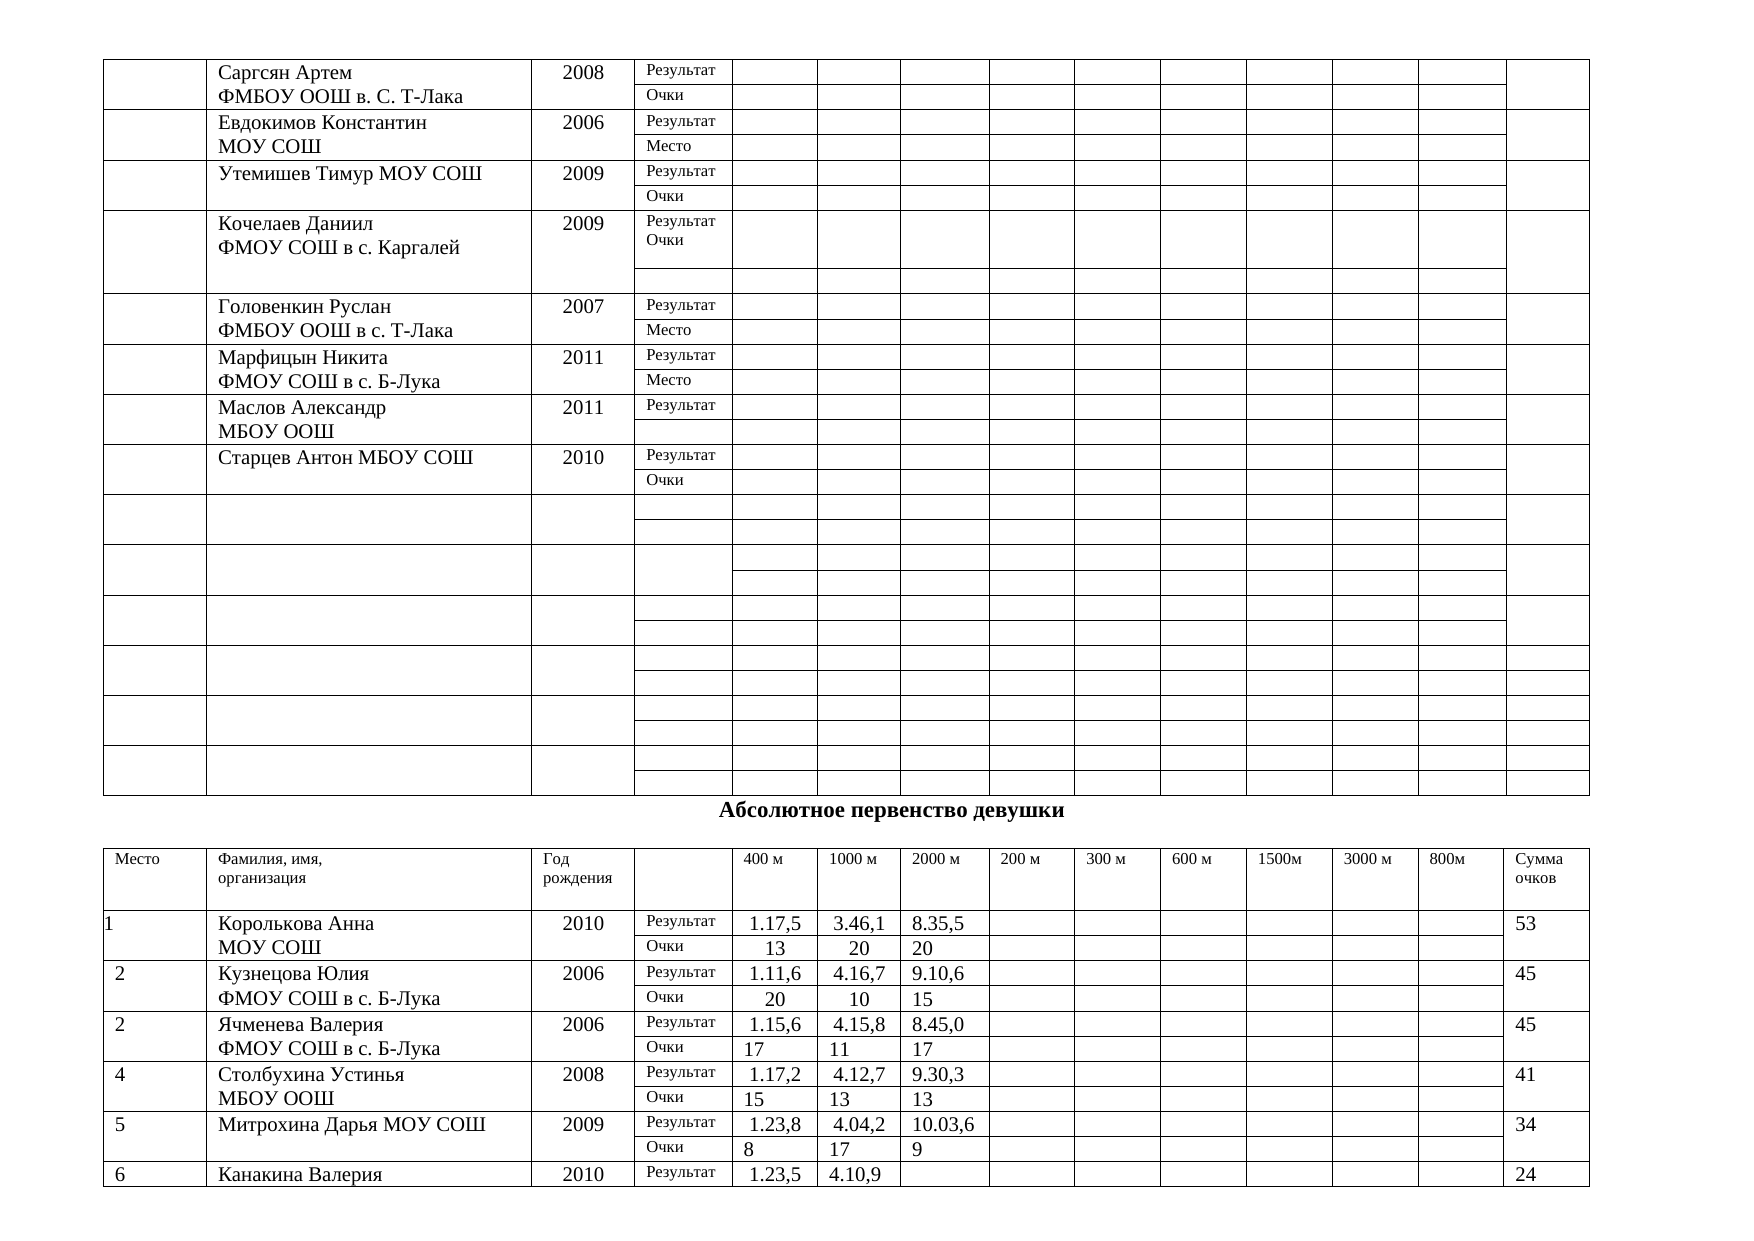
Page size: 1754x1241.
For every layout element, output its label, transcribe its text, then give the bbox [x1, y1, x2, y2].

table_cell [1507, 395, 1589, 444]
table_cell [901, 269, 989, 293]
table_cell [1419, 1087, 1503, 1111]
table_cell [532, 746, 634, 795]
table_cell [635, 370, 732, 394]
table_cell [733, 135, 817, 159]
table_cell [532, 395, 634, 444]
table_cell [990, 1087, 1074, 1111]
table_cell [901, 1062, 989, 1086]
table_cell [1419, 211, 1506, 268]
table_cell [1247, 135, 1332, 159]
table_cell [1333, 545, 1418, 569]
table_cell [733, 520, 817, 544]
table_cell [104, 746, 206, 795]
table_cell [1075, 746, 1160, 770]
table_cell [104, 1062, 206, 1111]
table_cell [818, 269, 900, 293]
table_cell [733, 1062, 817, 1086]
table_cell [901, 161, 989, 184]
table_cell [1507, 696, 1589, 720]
text Абсолютное первенство девушки [74, 796, 1709, 823]
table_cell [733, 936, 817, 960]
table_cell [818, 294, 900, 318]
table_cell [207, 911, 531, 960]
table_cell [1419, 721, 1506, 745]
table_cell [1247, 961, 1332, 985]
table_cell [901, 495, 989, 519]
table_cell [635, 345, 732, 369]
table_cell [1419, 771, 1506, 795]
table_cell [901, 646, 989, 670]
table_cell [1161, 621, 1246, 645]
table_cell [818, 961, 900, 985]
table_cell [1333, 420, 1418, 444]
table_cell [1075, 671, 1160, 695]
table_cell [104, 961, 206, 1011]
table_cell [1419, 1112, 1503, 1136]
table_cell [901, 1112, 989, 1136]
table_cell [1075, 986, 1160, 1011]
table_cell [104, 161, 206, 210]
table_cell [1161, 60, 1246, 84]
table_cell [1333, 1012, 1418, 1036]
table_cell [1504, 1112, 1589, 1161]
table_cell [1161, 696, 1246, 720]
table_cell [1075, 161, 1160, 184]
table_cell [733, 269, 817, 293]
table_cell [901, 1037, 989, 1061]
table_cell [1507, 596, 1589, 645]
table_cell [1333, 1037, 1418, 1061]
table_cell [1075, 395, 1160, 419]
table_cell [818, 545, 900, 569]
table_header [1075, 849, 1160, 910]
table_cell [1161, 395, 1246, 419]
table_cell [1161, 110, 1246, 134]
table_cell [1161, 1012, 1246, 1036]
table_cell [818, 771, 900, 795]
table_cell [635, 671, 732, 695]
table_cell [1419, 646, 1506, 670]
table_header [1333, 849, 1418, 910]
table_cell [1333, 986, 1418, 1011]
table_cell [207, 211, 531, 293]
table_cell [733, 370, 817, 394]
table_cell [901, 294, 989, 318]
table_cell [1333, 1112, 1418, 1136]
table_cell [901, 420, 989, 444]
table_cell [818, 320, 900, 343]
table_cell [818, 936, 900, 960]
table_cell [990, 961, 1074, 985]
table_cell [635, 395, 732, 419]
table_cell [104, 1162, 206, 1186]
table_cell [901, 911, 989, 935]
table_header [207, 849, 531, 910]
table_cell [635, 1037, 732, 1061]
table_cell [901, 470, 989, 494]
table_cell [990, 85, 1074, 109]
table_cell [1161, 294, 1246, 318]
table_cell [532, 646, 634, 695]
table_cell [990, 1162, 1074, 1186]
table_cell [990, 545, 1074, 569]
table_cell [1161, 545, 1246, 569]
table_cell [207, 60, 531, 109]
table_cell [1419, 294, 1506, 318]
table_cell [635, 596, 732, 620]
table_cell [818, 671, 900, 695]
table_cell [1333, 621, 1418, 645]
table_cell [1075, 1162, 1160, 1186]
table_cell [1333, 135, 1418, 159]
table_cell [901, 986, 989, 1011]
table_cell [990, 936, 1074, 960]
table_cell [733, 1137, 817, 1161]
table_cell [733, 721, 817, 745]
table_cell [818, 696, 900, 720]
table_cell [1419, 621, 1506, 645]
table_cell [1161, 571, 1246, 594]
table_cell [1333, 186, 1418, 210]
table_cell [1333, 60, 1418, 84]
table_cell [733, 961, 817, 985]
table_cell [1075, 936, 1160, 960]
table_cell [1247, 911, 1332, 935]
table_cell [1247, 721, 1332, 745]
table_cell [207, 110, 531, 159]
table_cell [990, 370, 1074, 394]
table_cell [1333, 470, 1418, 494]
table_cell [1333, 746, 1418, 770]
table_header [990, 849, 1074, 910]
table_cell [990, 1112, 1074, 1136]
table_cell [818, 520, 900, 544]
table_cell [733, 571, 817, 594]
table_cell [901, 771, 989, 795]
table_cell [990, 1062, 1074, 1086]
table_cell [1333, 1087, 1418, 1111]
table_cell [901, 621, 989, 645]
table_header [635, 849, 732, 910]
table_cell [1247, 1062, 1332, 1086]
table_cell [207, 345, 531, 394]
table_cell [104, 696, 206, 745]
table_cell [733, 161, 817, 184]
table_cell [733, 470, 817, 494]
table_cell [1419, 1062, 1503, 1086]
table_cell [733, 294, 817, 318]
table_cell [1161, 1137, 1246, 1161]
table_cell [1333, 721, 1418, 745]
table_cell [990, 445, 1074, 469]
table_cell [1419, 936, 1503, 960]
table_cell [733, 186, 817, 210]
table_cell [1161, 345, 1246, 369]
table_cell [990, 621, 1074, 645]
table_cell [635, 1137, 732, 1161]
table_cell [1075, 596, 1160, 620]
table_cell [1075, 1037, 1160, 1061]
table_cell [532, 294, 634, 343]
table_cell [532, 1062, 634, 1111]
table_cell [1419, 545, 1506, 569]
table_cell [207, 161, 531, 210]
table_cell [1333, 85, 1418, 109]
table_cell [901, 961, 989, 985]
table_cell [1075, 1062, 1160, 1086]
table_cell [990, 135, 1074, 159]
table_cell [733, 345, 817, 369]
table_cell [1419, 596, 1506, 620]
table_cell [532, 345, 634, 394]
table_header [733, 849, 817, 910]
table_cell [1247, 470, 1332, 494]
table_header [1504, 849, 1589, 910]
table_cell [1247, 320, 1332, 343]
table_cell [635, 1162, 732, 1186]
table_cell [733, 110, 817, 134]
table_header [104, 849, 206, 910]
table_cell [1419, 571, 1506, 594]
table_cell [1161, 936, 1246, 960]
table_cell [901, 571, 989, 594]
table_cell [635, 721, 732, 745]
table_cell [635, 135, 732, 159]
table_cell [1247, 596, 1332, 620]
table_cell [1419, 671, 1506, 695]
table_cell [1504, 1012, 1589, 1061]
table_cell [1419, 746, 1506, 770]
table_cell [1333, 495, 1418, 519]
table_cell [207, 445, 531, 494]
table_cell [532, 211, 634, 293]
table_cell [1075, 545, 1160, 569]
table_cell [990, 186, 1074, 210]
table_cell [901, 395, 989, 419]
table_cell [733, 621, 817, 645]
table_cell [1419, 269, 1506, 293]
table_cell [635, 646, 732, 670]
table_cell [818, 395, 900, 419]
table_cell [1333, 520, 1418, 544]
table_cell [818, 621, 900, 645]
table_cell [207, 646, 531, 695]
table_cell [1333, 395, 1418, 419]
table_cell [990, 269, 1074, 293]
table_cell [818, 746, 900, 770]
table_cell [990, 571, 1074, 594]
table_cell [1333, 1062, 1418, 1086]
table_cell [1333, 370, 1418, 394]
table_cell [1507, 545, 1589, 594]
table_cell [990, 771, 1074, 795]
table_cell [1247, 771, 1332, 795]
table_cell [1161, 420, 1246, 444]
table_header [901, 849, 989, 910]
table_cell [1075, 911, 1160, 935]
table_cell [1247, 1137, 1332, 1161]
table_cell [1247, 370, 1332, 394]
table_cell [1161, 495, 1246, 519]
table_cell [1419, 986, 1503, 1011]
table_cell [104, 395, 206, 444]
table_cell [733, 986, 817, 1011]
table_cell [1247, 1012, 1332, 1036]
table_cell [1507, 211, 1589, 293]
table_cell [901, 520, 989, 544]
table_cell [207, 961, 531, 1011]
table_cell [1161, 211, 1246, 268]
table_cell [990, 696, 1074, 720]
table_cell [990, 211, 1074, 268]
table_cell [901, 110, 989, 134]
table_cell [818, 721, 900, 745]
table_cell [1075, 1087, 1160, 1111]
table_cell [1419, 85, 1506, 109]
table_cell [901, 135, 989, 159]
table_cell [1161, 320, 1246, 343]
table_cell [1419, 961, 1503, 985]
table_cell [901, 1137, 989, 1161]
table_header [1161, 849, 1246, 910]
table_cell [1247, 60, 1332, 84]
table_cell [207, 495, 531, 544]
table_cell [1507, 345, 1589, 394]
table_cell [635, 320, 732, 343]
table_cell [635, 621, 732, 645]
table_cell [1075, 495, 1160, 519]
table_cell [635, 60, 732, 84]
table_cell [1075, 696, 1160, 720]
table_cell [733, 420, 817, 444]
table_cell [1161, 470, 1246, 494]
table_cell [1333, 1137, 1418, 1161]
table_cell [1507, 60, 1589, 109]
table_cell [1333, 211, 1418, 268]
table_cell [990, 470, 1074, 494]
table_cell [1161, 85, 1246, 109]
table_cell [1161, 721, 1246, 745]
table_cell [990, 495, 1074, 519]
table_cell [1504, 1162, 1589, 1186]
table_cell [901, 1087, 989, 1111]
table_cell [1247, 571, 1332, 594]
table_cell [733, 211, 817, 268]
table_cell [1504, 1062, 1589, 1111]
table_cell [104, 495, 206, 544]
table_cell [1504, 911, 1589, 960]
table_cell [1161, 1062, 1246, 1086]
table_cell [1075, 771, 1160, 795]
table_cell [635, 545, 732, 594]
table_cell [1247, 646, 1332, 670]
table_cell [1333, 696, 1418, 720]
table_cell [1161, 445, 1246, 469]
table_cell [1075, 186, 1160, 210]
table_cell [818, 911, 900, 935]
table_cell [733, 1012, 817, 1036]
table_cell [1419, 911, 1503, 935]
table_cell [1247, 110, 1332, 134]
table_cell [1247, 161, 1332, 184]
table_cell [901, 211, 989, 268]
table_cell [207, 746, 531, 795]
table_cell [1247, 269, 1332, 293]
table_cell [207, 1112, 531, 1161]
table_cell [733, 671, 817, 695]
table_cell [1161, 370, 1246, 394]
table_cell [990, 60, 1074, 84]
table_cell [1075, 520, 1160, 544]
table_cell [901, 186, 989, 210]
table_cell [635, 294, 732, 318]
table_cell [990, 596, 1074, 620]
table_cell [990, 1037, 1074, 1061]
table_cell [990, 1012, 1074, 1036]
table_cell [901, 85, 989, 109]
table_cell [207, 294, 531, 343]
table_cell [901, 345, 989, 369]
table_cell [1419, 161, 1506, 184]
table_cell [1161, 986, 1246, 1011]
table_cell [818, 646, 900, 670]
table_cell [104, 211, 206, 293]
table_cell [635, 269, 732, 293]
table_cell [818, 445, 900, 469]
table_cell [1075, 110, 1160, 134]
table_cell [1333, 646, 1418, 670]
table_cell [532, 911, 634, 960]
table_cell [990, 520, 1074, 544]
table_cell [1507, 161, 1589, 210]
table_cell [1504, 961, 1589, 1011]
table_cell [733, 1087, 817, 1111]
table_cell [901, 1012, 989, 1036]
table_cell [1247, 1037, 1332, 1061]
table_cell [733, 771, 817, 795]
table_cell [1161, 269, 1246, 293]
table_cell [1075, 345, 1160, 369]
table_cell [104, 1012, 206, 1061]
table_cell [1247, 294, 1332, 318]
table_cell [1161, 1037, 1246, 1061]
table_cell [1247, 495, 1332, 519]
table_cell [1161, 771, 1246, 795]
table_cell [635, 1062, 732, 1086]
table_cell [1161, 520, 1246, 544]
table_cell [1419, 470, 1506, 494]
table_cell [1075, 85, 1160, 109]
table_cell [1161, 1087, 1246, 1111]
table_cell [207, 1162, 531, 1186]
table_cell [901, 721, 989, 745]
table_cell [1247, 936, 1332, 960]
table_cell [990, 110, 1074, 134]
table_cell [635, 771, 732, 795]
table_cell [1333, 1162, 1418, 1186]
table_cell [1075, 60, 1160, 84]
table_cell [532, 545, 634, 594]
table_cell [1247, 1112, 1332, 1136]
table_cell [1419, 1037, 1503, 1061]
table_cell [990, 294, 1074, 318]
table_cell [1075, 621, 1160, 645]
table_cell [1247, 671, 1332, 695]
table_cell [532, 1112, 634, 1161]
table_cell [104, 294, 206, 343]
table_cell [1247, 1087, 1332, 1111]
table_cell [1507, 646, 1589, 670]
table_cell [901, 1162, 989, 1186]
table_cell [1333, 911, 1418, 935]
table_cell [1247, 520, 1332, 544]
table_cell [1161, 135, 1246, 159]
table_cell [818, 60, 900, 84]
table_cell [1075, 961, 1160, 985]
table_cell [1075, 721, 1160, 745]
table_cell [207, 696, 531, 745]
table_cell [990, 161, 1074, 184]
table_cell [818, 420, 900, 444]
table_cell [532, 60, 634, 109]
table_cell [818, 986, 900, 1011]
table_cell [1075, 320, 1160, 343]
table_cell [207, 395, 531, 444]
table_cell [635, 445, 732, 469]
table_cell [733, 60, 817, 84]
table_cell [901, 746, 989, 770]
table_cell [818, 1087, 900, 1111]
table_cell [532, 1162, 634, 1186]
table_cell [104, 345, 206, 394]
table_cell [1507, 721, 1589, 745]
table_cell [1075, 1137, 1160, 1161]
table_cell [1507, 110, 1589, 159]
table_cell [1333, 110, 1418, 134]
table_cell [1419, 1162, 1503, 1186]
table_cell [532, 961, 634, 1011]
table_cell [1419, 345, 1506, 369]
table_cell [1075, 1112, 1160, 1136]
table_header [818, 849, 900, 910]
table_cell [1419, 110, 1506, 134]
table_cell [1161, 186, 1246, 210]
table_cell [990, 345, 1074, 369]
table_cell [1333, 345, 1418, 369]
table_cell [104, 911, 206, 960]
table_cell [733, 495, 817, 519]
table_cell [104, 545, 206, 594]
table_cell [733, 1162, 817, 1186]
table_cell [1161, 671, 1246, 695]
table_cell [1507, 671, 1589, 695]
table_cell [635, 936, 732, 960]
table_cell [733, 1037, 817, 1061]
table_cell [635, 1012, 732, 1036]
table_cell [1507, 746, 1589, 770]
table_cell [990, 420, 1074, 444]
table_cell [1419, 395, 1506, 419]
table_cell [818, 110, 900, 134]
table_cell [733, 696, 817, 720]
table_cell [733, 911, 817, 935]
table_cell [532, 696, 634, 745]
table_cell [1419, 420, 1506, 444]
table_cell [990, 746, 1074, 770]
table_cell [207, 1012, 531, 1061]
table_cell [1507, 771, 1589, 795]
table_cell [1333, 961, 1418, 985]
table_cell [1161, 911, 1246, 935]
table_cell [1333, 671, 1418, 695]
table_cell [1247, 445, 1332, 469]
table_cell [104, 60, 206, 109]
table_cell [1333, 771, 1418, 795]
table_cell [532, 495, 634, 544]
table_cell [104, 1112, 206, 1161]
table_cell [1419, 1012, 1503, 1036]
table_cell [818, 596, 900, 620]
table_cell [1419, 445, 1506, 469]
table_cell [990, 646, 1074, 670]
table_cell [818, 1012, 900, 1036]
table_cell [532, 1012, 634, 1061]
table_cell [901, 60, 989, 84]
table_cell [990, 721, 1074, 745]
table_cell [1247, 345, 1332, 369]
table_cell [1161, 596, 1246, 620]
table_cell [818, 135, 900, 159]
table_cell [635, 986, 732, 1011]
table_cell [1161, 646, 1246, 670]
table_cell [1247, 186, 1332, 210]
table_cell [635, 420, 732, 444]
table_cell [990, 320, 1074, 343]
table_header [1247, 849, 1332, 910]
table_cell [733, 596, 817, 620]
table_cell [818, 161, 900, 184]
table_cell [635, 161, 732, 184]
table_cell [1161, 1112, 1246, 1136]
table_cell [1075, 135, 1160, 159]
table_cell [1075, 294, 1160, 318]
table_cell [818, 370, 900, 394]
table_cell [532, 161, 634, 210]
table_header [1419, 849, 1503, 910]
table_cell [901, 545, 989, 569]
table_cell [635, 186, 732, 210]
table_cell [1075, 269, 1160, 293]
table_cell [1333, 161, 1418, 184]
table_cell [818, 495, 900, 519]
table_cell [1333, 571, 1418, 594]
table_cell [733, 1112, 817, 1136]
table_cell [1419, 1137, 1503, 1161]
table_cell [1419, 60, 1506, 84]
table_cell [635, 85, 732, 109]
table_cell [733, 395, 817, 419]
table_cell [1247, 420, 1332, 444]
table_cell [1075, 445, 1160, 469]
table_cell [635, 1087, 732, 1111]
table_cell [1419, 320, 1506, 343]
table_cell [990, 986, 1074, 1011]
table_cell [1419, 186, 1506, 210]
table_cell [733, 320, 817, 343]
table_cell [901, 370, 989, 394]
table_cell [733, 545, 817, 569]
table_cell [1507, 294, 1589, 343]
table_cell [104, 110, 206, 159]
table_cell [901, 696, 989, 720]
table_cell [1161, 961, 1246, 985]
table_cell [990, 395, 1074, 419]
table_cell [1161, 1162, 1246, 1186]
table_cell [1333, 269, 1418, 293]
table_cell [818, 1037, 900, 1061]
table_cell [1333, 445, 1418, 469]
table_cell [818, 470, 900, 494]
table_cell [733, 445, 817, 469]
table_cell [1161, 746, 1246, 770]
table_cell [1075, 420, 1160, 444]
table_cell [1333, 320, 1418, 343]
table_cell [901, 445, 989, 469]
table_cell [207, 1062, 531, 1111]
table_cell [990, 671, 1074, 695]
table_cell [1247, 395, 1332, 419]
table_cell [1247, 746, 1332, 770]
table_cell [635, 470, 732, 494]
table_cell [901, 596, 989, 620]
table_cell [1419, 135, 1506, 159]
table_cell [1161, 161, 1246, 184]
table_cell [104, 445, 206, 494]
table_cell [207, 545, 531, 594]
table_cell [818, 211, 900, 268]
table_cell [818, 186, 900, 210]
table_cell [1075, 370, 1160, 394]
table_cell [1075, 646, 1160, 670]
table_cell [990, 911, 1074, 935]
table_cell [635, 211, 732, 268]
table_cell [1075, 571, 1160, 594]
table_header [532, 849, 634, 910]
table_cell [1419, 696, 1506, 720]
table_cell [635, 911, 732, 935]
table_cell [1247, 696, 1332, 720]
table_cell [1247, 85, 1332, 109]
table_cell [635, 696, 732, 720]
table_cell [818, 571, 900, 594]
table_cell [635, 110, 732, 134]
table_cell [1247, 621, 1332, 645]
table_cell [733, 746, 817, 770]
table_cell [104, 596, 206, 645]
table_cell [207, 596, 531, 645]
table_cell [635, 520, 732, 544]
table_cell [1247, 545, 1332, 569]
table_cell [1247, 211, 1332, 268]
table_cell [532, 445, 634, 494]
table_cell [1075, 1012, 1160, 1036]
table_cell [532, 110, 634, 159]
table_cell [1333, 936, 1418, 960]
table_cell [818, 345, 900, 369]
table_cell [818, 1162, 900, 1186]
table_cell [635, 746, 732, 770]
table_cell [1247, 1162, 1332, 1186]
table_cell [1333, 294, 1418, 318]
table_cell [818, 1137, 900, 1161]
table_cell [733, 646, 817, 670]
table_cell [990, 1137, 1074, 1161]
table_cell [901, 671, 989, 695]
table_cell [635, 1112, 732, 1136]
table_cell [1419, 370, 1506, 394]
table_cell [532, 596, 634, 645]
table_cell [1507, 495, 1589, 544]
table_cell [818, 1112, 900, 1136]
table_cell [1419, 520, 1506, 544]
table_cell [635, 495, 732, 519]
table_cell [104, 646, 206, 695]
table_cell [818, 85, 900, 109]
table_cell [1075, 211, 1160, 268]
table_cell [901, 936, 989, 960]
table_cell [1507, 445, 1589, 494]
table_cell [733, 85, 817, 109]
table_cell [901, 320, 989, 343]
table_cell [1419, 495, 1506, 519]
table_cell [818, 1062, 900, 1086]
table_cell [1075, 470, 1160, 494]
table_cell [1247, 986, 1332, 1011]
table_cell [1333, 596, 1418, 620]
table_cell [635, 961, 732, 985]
